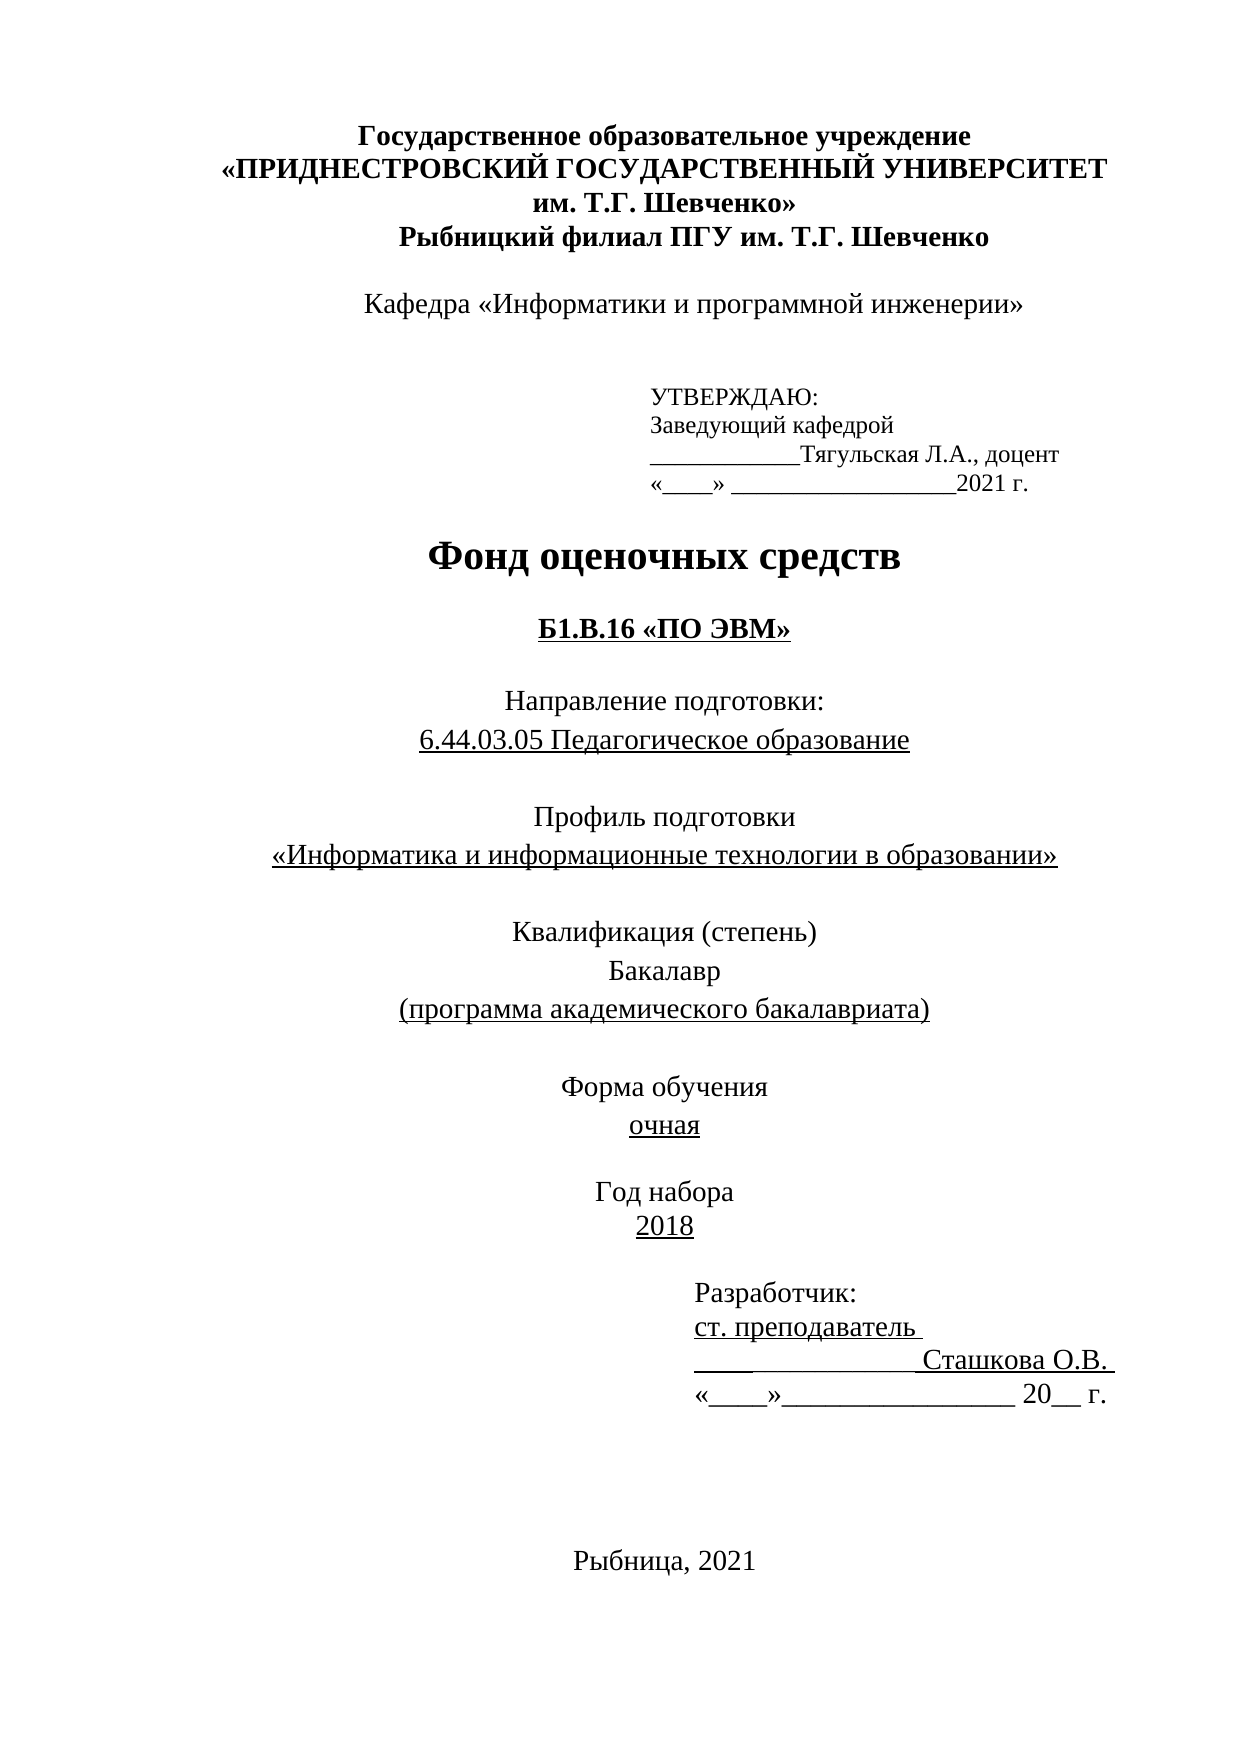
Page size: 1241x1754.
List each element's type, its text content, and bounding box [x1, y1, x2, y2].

text «____» __________________2021 г. [650, 468, 1152, 497]
text очная [177, 1107, 1152, 1141]
text _____________ Сташкова О.В. [694, 1342, 1152, 1376]
text Направление подготовки: [177, 683, 1152, 717]
text Форма обучения [177, 1069, 1152, 1102]
text Разработчик: [694, 1275, 1152, 1309]
text Рыбница, 2021 [177, 1543, 1152, 1577]
text Бакалавр [177, 953, 1152, 987]
text 6.44.03.05 Педагогическое образование [177, 722, 1152, 755]
text Год набора [177, 1174, 1152, 1208]
text Фонд оценочных средств [177, 530, 1152, 578]
text Б1.В.16 «ПО ЭВМ» [177, 612, 1152, 645]
text Государственное образовательное учреждение [177, 118, 1152, 152]
text Рыбницкий филиал ПГУ им. Т.Г. Шевченко [177, 219, 1152, 252]
text «Информатика и информационные технологии в образовании» [177, 837, 1152, 871]
text УТВЕРЖДАЮ: [650, 382, 1152, 410]
text им. Т.Г. Шевченко» [177, 185, 1152, 219]
text «____»________________ 20__ г. [694, 1376, 1152, 1409]
text Квалификация (степень) [177, 914, 1152, 948]
text 2018 [177, 1208, 1152, 1242]
text ст. преподаватель [694, 1309, 1152, 1342]
text ____________Тягульская Л.А., доцент [650, 439, 1152, 468]
text Заведующий кафедрой [650, 410, 1152, 439]
text Кафедра «Информатики и программной инженерии» [177, 286, 1152, 319]
text (программа академического бакалавриата) [177, 992, 1152, 1025]
text «ПРИДНЕСТРОВСКИЙ ГОСУДАРСТВЕННЫЙ УНИВЕРСИТЕТ [177, 152, 1152, 185]
text Профиль подготовки [177, 799, 1152, 832]
